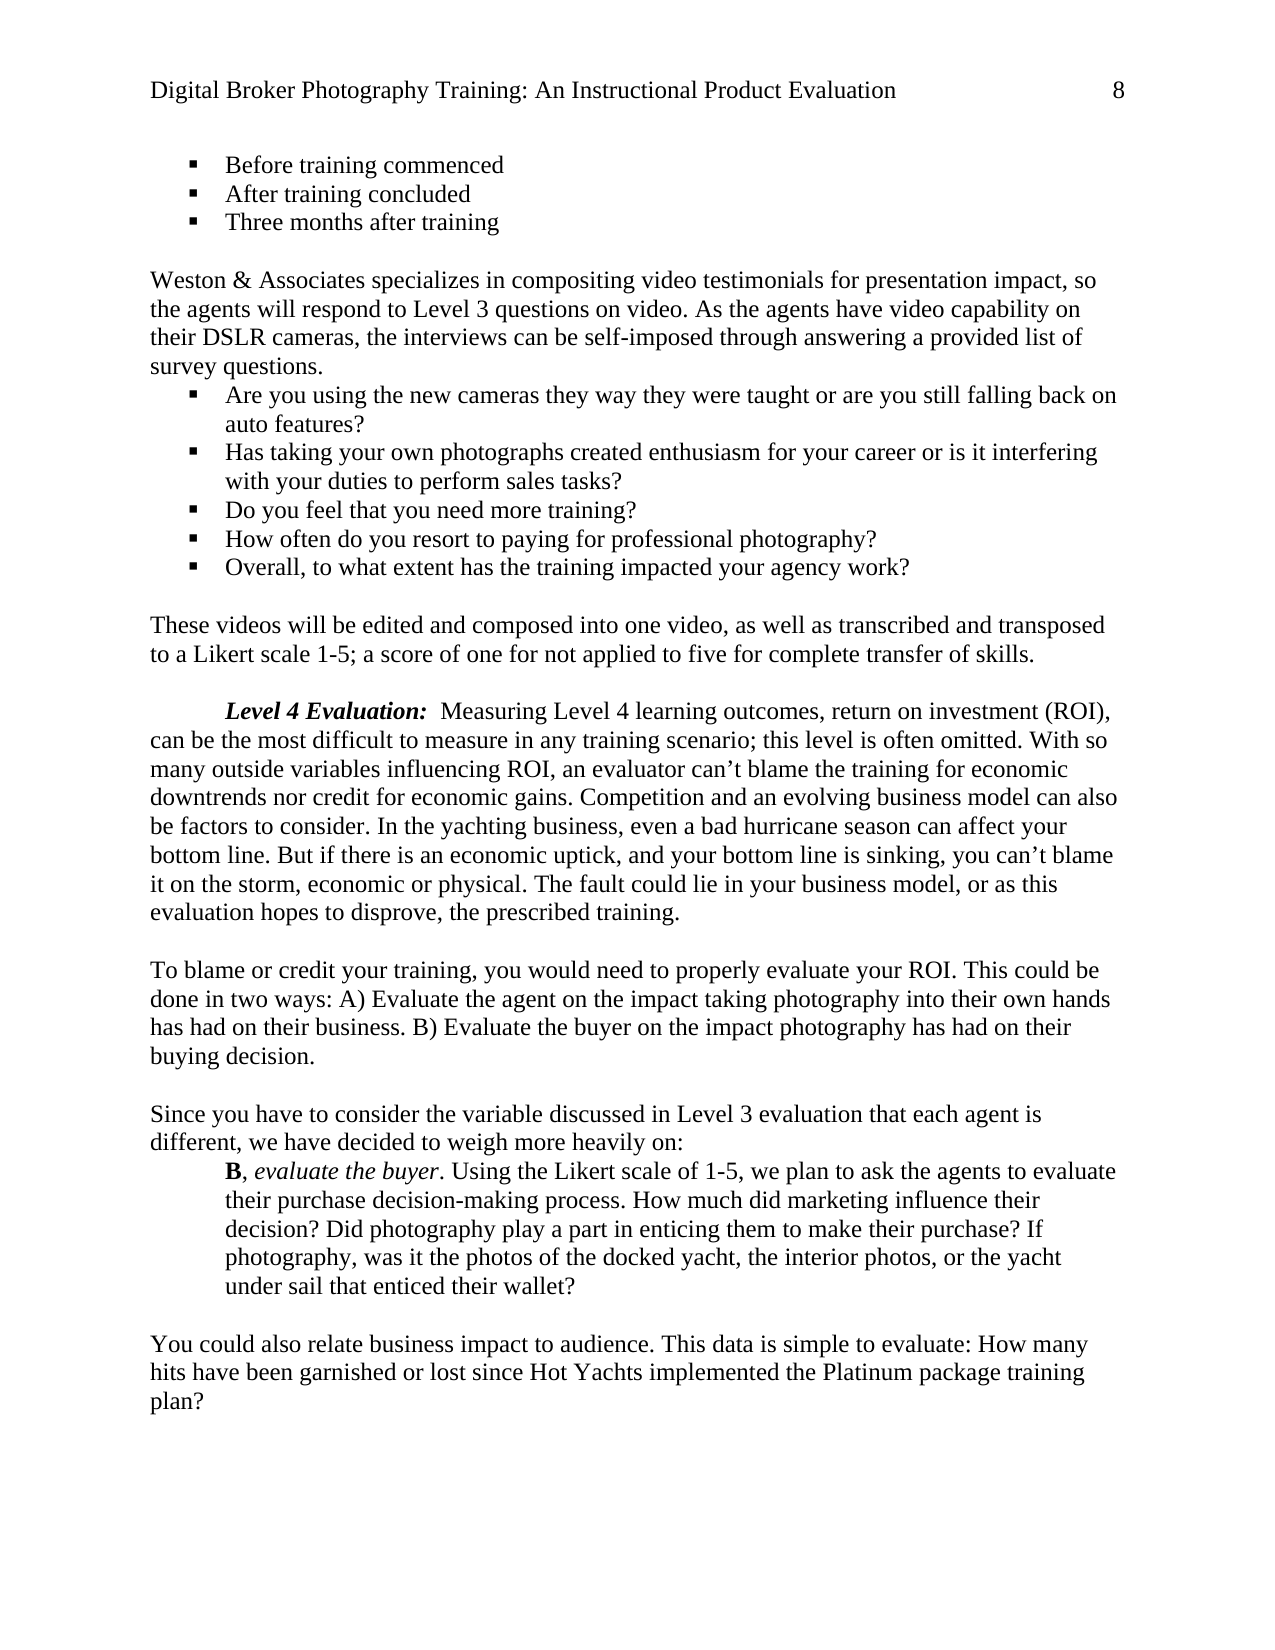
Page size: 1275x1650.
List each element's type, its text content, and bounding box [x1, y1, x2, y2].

text B, evaluate the buyer. Using the Likert scale of 1-5, we plan to ask the agents to evaluate their purchase decision-making process. How much did marketing influence their decision? Did photography play a part in enticing them to make their purchase? If photography, was it the photos of the docked yacht, the interior photos, or the yacht under sail that enticed their wallet? [150, 1156, 1125, 1300]
list After training concluded [187, 179, 1125, 207]
list Has taking your own photographs created enthusiasm for your career or is it interfering with your duties to perform sales tasks? [187, 437, 1125, 495]
list Overall, to what extent has the training impacted your agency work? [187, 552, 1125, 581]
text Since you have to consider the variable discussed in Level 3 evaluation that each agent is different, we have decided to weigh more heavily on: [150, 1099, 1125, 1156]
text Level 4 Evaluation: Measuring Level 4 learning outcomes, return on investment (ROI), can be the most difficult to measure in any training scenario; this level is often omitted. With so many outside variables influencing ROI, an evaluator can’t blame the training for economic downtrends nor credit for economic gains. Competition and an evolving business model can also be factors to consider. In the yachting business, even a bad hurricane season can affect your bottom line. But if there is an economic uptick, and your bottom line is sinking, you can’t blame it on the storm, economic or physical. The fault could lie in your business model, or as this evaluation hopes to disprove, the prescribed training. [150, 696, 1125, 926]
text You could also relate business impact to audience. This data is simple to evaluate: How many hits have been garnished or lost since Hot Yachts implemented the Platinum package training plan? [150, 1329, 1125, 1415]
list Three months after training [187, 207, 1125, 236]
text These videos will be edited and composed into one video, as well as transcribed and transposed to a Likert scale 1-5; a score of one for not applied to five for complete transfer of skills. [150, 610, 1125, 667]
text To blame or credit your training, you would need to properly evaluate your ROI. This could be done in two ways: A) Evaluate the agent on the impact taking photography into their own hands has had on their business. B) Evaluate the buyer on the impact photography has had on their buying decision. [150, 955, 1125, 1070]
list How often do you resort to paying for professional photography? [187, 524, 1125, 552]
list Before training commenced [187, 150, 1125, 179]
list Are you using the new cameras they way they were taught or are you still falling back on auto features? [187, 380, 1125, 437]
list Do you feel that you need more training? [187, 495, 1125, 524]
text Weston & Associates specializes in compositing video testimonials for presentation impact, so the agents will respond to Level 3 questions on video. As the agents have video capability on their DSLR cameras, the interviews can be self-imposed through answering a provided list of survey questions. [150, 265, 1125, 380]
